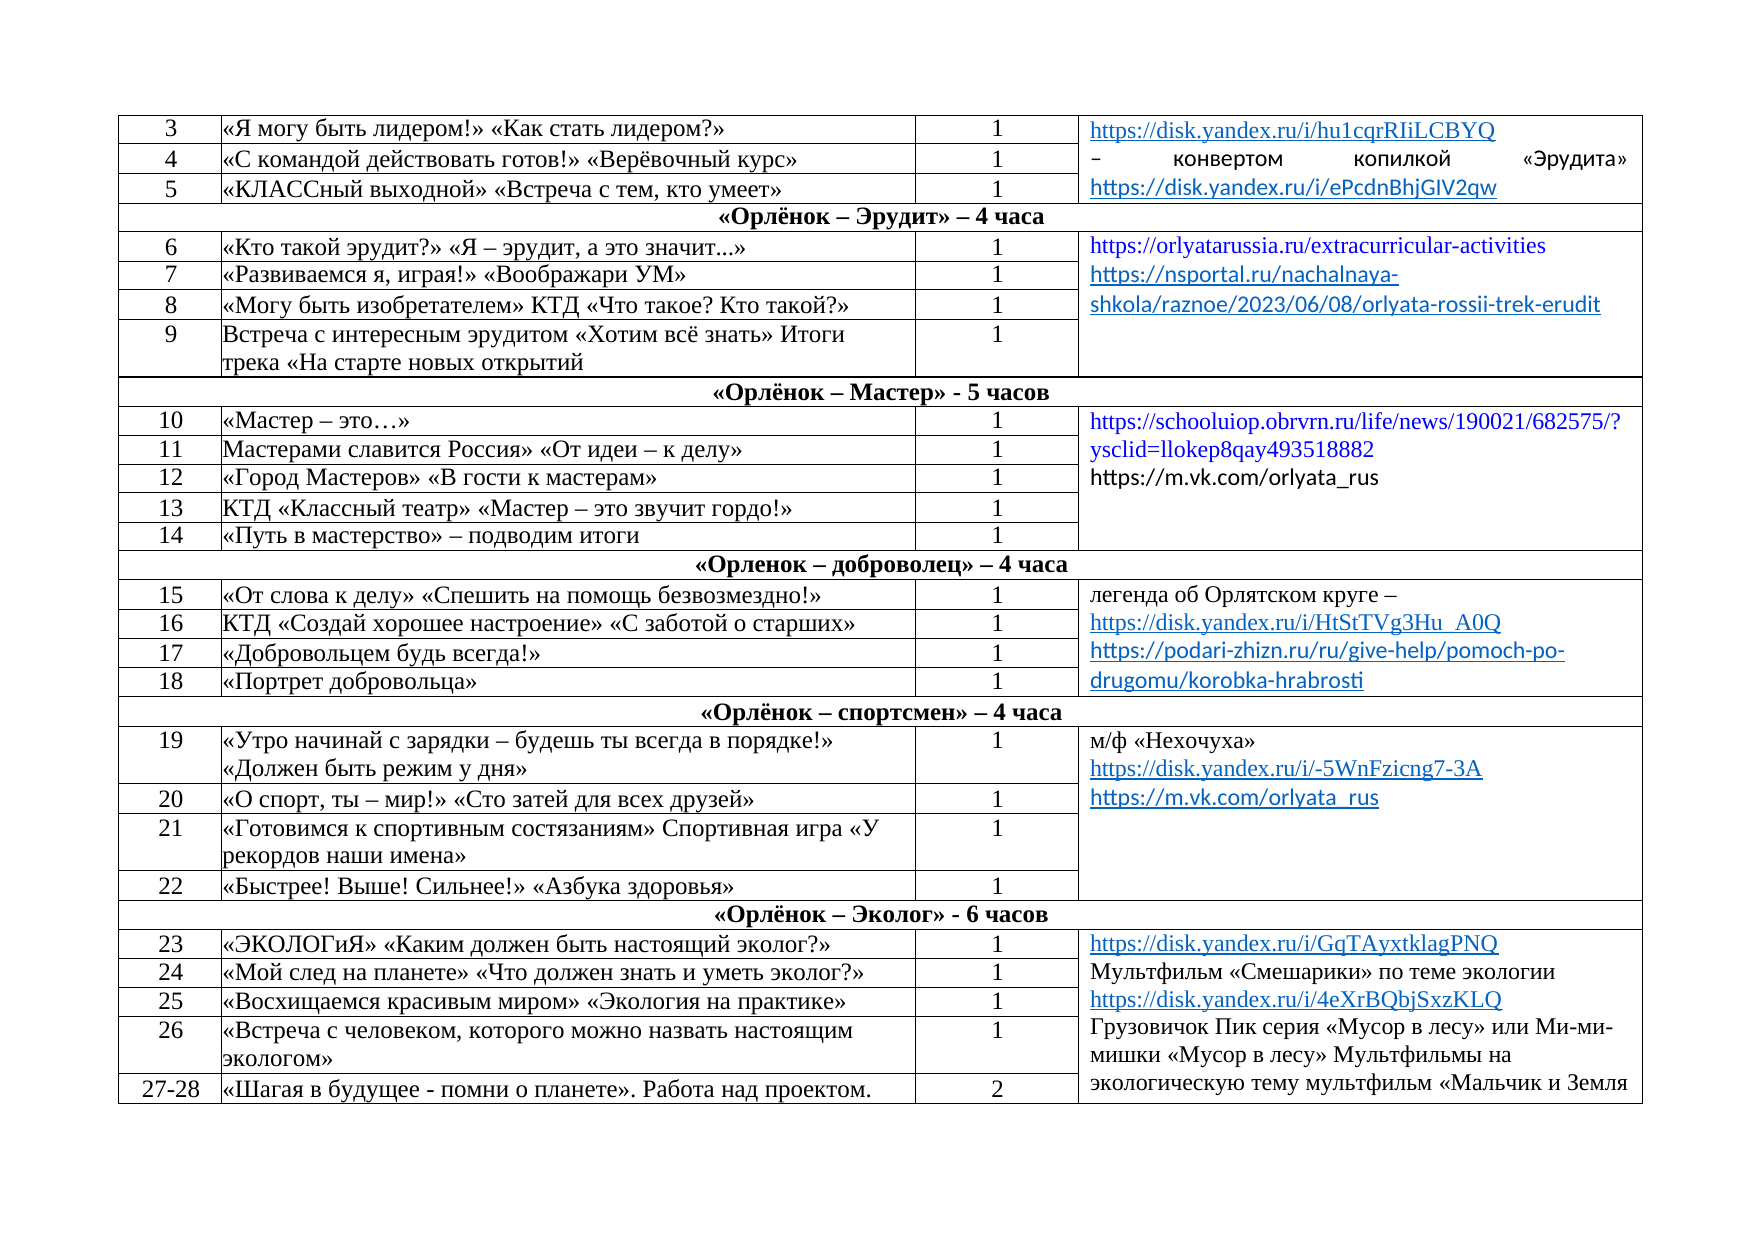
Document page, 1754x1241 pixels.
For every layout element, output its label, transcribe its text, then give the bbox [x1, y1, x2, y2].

table_cell «Восхищаемся красивым миром» «Экология на практике» [222, 988, 915, 1016]
table_cell https://schooluiop.obrvrn.ru/life/news/190021/682575/? ysclid=llokep8qay493518882 https://m.vk.com/orlyata_rus [1079, 407, 1642, 550]
table_cell «Развиваемся я, играя!» «Воображари УМ» [222, 262, 915, 289]
table_cell 1 [916, 988, 1078, 1016]
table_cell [1079, 116, 1642, 203]
table_cell «Добровольцем будь всегда!» [222, 639, 915, 667]
table_cell «Шагая в будущее - помни о планете». Работа над проектом. [222, 1074, 915, 1103]
table_cell 1 [916, 493, 1078, 522]
table_cell 1 [916, 320, 1078, 376]
table_cell 1 [916, 116, 1078, 143]
table_cell «Кто такой эрудит?» «Я – эрудит, а это значит...» [222, 232, 915, 261]
table_cell «Орлёнок – Мастер» - 5 часов [119, 378, 1642, 406]
table_cell 1 [916, 814, 1078, 870]
table_cell «Орлёнок – Эколог» - 6 часов [119, 901, 1642, 928]
table_cell 1 [916, 930, 1078, 958]
table_cell «Орлёнок – спортсмен» – 4 часа [119, 697, 1642, 726]
table_cell «Мой след на планете» «Что должен знать и уметь эколог?» [222, 959, 915, 987]
table_cell «О спорт, ты – мир!» «Сто затей для всех друзей» [222, 784, 915, 813]
table_cell «Я могу быть лидером!» «Как стать лидером?» [222, 116, 915, 143]
table_cell 19 [119, 727, 221, 783]
table_cell 1 [916, 465, 1078, 492]
table_cell 6 [119, 232, 221, 261]
table_cell 10 [119, 407, 221, 435]
table_cell «С командой действовать готов!» «Верёвочный курс» [222, 144, 915, 173]
table_cell 1 [916, 610, 1078, 637]
table_cell 1 [916, 290, 1078, 319]
table_cell 2 [916, 1074, 1078, 1103]
table_cell 23 [119, 930, 221, 958]
table_cell 1 [916, 727, 1078, 783]
table_cell 1 [916, 407, 1078, 435]
table_cell 1 [916, 580, 1078, 609]
table_cell 20 [119, 784, 221, 813]
table_cell 1 [916, 436, 1078, 464]
table_cell 5 [119, 174, 221, 203]
table_cell «Мастер – это…» [222, 407, 915, 435]
table_cell 1 [916, 784, 1078, 813]
table_cell 17 [119, 639, 221, 667]
table_cell 4 [119, 144, 221, 173]
table_cell 26 [119, 1017, 221, 1073]
table_cell «ЭКОЛОГиЯ» «Каким должен быть настоящий эколог?» [222, 930, 915, 958]
table_cell Мастерами славится Россия» «От идеи – к делу» [222, 436, 915, 464]
table_cell «Орлёнок – Эрудит» – 4 часа [119, 204, 1642, 231]
table_cell 9 [119, 320, 221, 376]
table_cell «Встреча с человеком, которого можно назвать настоящим экологом» [222, 1017, 915, 1073]
table_cell 1 [916, 1017, 1078, 1073]
table_cell 1 [916, 639, 1078, 667]
table_cell 8 [119, 290, 221, 319]
table_cell 18 [119, 668, 221, 696]
table_cell 1 [916, 174, 1078, 203]
table_cell 24 [119, 959, 221, 987]
table_cell 15 [119, 580, 221, 609]
table_cell «Путь в мастерство» – подводим итоги [222, 523, 915, 550]
table_cell «Утро начинай с зарядки – будешь ты всегда в порядке!» «Должен быть режим у дня» [222, 727, 915, 783]
table_cell «Портрет добровольца» [222, 668, 915, 696]
table_cell «От слова к делу» «Спешить на помощь безвозмездно!» [222, 580, 915, 609]
table_cell «Могу быть изобретателем» КТД «Что такое? Кто такой?» [222, 290, 915, 319]
table_cell https://orlyatarussia.ru/extracurricular-activities https://nsportal.ru/nachalnaya- shkola/raznoe/2023/06/08/orlyata-rossii-trek-erudit [1079, 232, 1642, 376]
table_cell «Город Мастеров» «В гости к мастерам» [222, 465, 915, 492]
table_cell «КЛАССный выходной» «Встреча с тем, кто умеет» [222, 174, 915, 203]
table_cell 1 [916, 523, 1078, 550]
table_cell 27-28 [119, 1074, 221, 1103]
table_cell м/ф «Нехочуха» https://disk.yandex.ru/i/-5WnFzicng7-3A https://m.vk.com/orlyata_rus [1079, 727, 1642, 900]
table_cell 14 [119, 523, 221, 550]
table_cell «Быстрее! Выше! Сильнее!» «Азбука здоровья» [222, 871, 915, 900]
table_cell 16 [119, 610, 221, 637]
table_cell 13 [119, 493, 221, 522]
table_cell КТД «Классный театр» «Мастер – это звучит гордо!» [222, 493, 915, 522]
table_cell 1 [916, 668, 1078, 696]
table_cell «Готовимся к спортивным состязаниям» Спортивная игра «У рекордов наши имена» [222, 814, 915, 870]
table_cell https://disk.yandex.ru/i/GqTAyxtklagPNQ Мультфильм «Смешарики» по теме экологии https://disk.yandex.ru/i/4eXrBQbjSxzKLQ Грузовичок Пик серия «Мусор в лесу» или Ми-ми- мишки «Мусор в лесу» Мультфильмы на экологическую тему мультфильм «Мальчик и Земля [1079, 930, 1642, 1103]
table_cell 1 [916, 144, 1078, 173]
table_cell 1 [916, 871, 1078, 900]
table_cell 7 [119, 262, 221, 289]
table_cell КТД «Создай хорошее настроение» «С заботой о старших» [222, 610, 915, 637]
table_cell 22 [119, 871, 221, 900]
table_cell легенда об Орлятском круге – https://disk.yandex.ru/i/HtStTVg3Hu_A0Q https://podari-zhizn.ru/ru/give-help/pomoch-po- drugomu/korobka-hrabrosti [1079, 580, 1642, 696]
table_cell 12 [119, 465, 221, 492]
table_cell 1 [916, 232, 1078, 261]
table_cell Встреча с интересным эрудитом «Хотим всё знать» Итоги трека «На старте новых открытий [222, 320, 915, 376]
table_cell 25 [119, 988, 221, 1016]
table_cell «Орленок – доброволец» – 4 часа [119, 551, 1642, 579]
table_cell 21 [119, 814, 221, 870]
table_cell 3 [119, 116, 221, 143]
table_cell 11 [119, 436, 221, 464]
table_cell 1 [916, 262, 1078, 289]
table_cell 1 [916, 959, 1078, 987]
